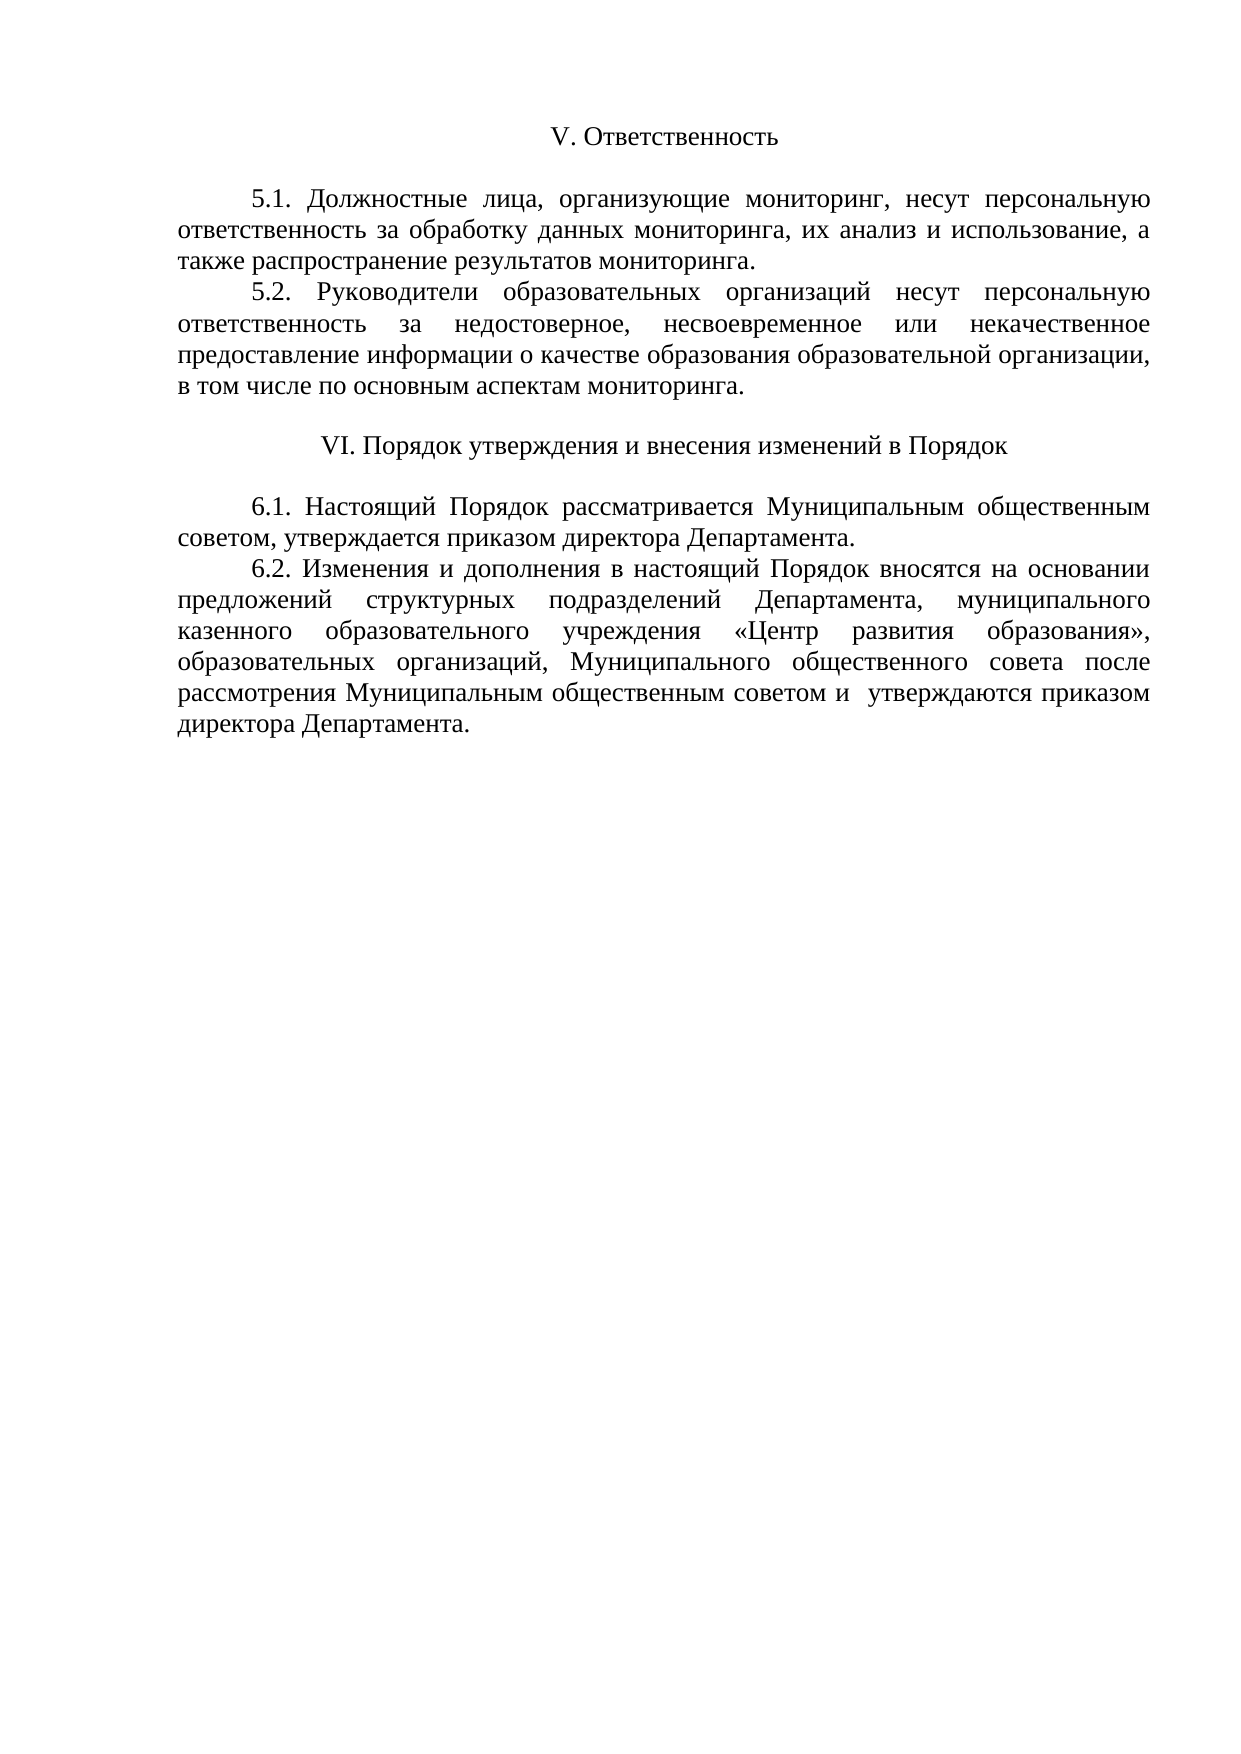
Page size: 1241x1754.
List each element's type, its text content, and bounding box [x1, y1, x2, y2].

text 6.2. Изменения и дополнения в настоящий Порядок вносятся на основании предложений структурных подразделений Департамента, муниципального казенного образовательного учреждения «Центр развития образования», образовательных организаций, Муниципального общественного совета после рассмотрения Муниципальным общественным советом и утверждаются приказом директора Департамента. [177, 552, 1152, 739]
text 5.1. Должностные лица, организующие мониторинг, несут персональную ответственность за обработку данных мониторинга, их анализ и использование, а также распространение результатов мониторинга. [177, 182, 1152, 276]
text V. Ответственность [177, 120, 1152, 151]
text VI. Порядок утверждения и внесения изменений в Порядок [177, 429, 1152, 460]
text 5.2. Руководители образовательных организаций несут персональную ответственность за недостоверное, несвоевременное или некачественное предоставление информации о качестве образования образовательной организации, в том числе по основным аспектам мониторинга. [177, 276, 1152, 400]
text 6.1. Настоящий Порядок рассматривается Муниципальным общественным советом, утверждается приказом директора Департамента. [177, 489, 1152, 552]
